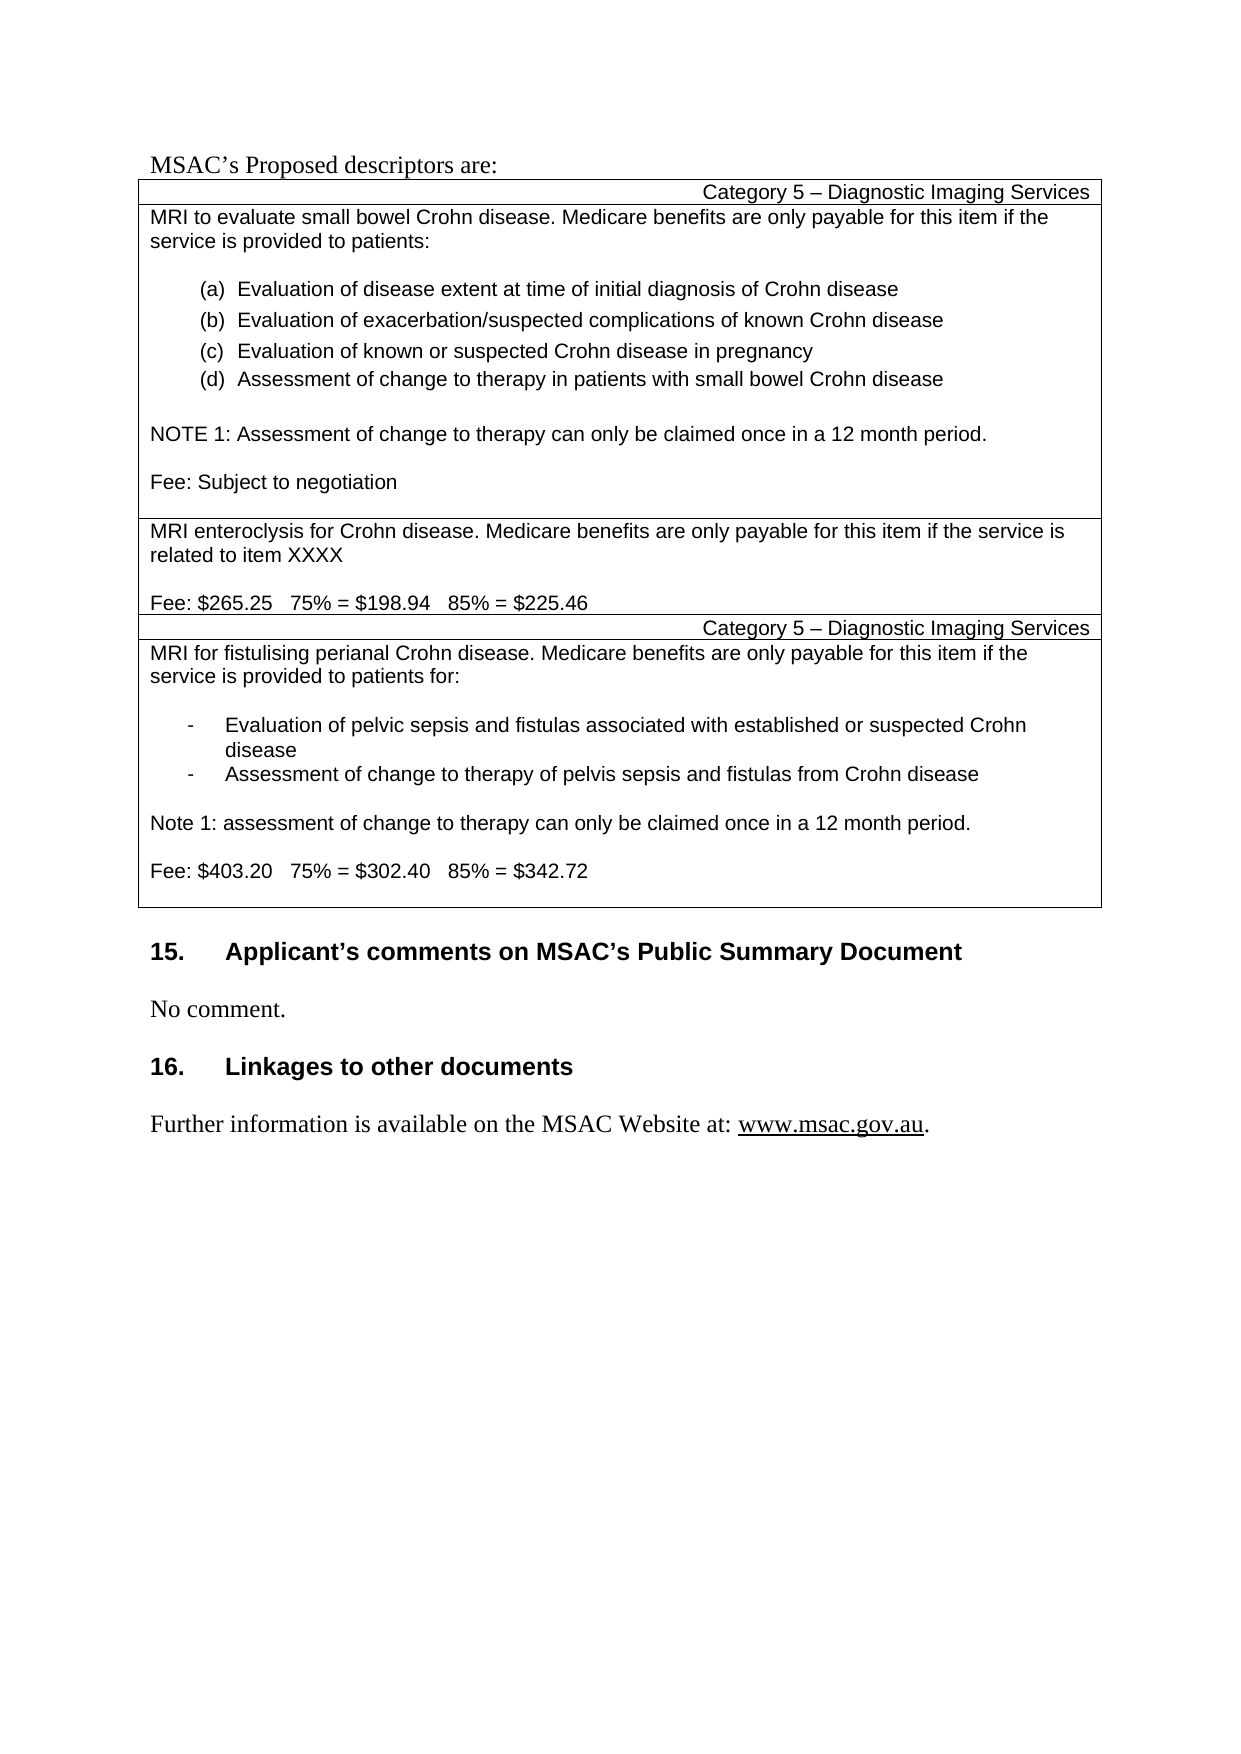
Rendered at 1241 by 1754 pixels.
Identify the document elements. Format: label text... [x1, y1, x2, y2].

table_cell MRI to evaluate small bowel Crohn disease. Medicare benefits are only payable for this item if the service is provided to patients: Evaluation of disease extent at time of initial diagnosis of Crohn disease Evaluation of exacerbation/suspected complications of known Crohn disease Evaluation of known or suspected Crohn disease in pregnancy Assessment of change to therapy in patients with small bowel Crohn disease NOTE 1: Assessment of change to therapy can only be claimed once in a 12 month period. Fee: Subject to negotiation [139, 205, 1101, 517]
table_header Category 5 – Diagnostic Imaging Services [139, 180, 1101, 204]
table_cell MRI for fistulising perianal Crohn disease. Medicare benefits are only payable for this item if the service is provided to patients for: Evaluation of pelvic sepsis and fistulas associated with established or suspected Crohn disease Assessment of change to therapy of pelvis sepsis and fistulas from Crohn disease Note 1: assessment of change to therapy can only be claimed once in a 12 month period. Fee: $403.20 75% = $302.40 85% = $342.72 [139, 640, 1101, 907]
text No comment. [150, 994, 1090, 1023]
table_cell MRI enteroclysis for Crohn disease. Medicare benefits are only payable for this item if the service is related to item XXXX Fee: $265.25 75% = $198.94 85% = $225.46 [139, 519, 1101, 614]
subtitle Applicant’s comments on MSAC’s Public Summary Document [150, 937, 1090, 965]
text MSAC’s Proposed descriptors are: [150, 150, 1090, 179]
table_cell Category 5 – Diagnostic Imaging Services [139, 615, 1101, 639]
text Further information is available on the MSAC Website at: www.msac.gov.au. [150, 1109, 1090, 1138]
subtitle Linkages to other documents [150, 1052, 1090, 1080]
